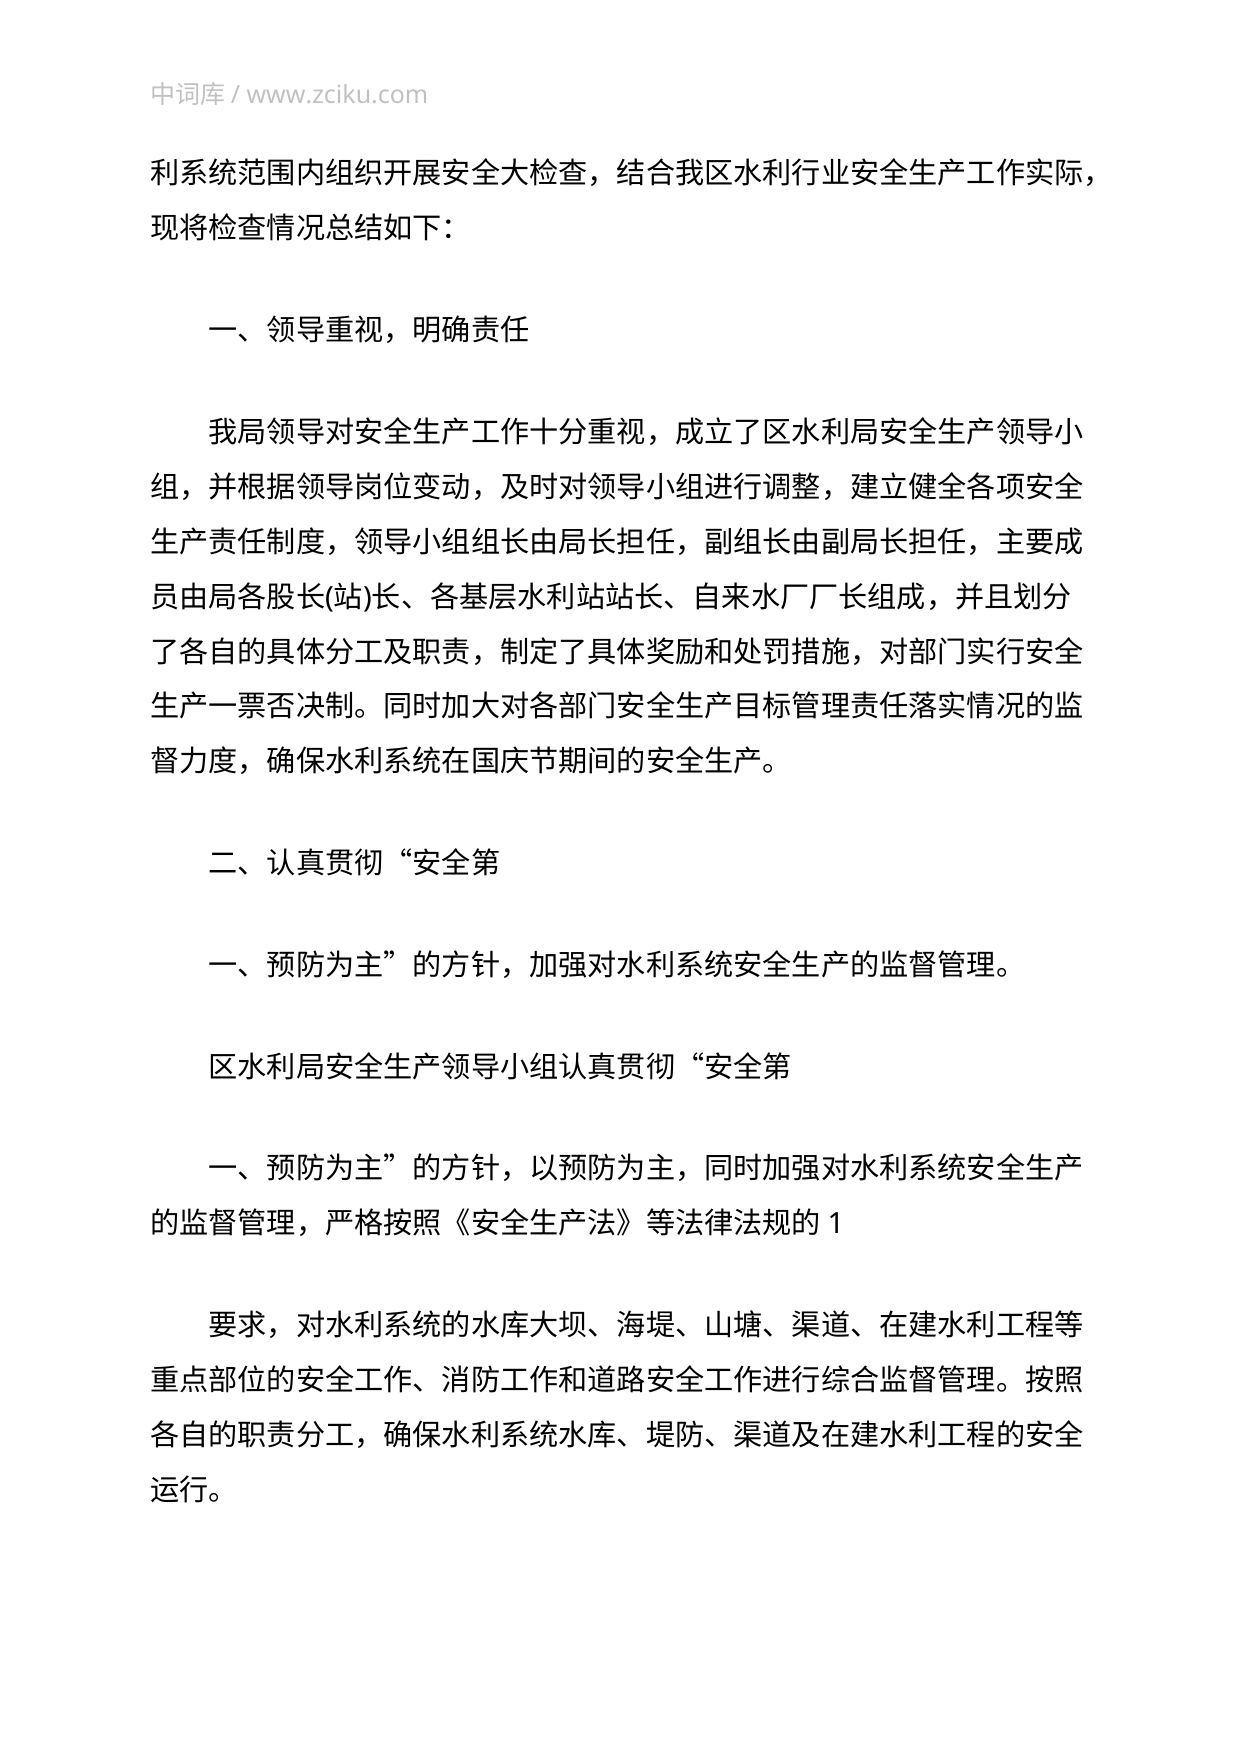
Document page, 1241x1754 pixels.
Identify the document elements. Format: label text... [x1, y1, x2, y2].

text 我局领导对安全生产工作十分重视，成立了区水利局安全生产领导小组，并根据领导岗位变动，及时对领导小组进行调整，建立健全各项安全生产责任制度，领导小组组长由局长担任，副组长由副局长担任，主要成员由局各股长(站)长、各基层水利站站长、自来水厂厂长组成，并且划分了各自的具体分工及职责，制定了具体奖励和处罚措施，对部门实行安全生产一票否决制。同时加大对各部门安全生产目标管理责任落实情况的监督力度，确保水利系统在国庆节期间的安全生产。 [150, 408, 1090, 780]
text 一、预防为主”的方针，以预防为主，同时加强对水利系统安全生产的监督管理，严格按照《安全生产法》等法律法规的 1 [150, 1145, 1090, 1242]
text 一、预防为主”的方针，加强对水利系统安全生产的监督管理。 [150, 941, 1090, 984]
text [150, 150, 1090, 247]
text 二、认真贯彻“安全第 [150, 840, 1090, 882]
text 区水利局安全生产领导小组认真贯彻“安全第 [150, 1043, 1090, 1086]
text 一、领导重视，明确责任 [150, 307, 1090, 349]
text 要求，对水利系统的水库大坝、海堤、山塘、渠道、在建水利工程等重点部位的安全工作、消防工作和道路安全工作进行综合监督管理。按照各自的职责分工，确保水利系统水库、堤防、渠道及在建水利工程的安全运行。 [150, 1302, 1090, 1509]
